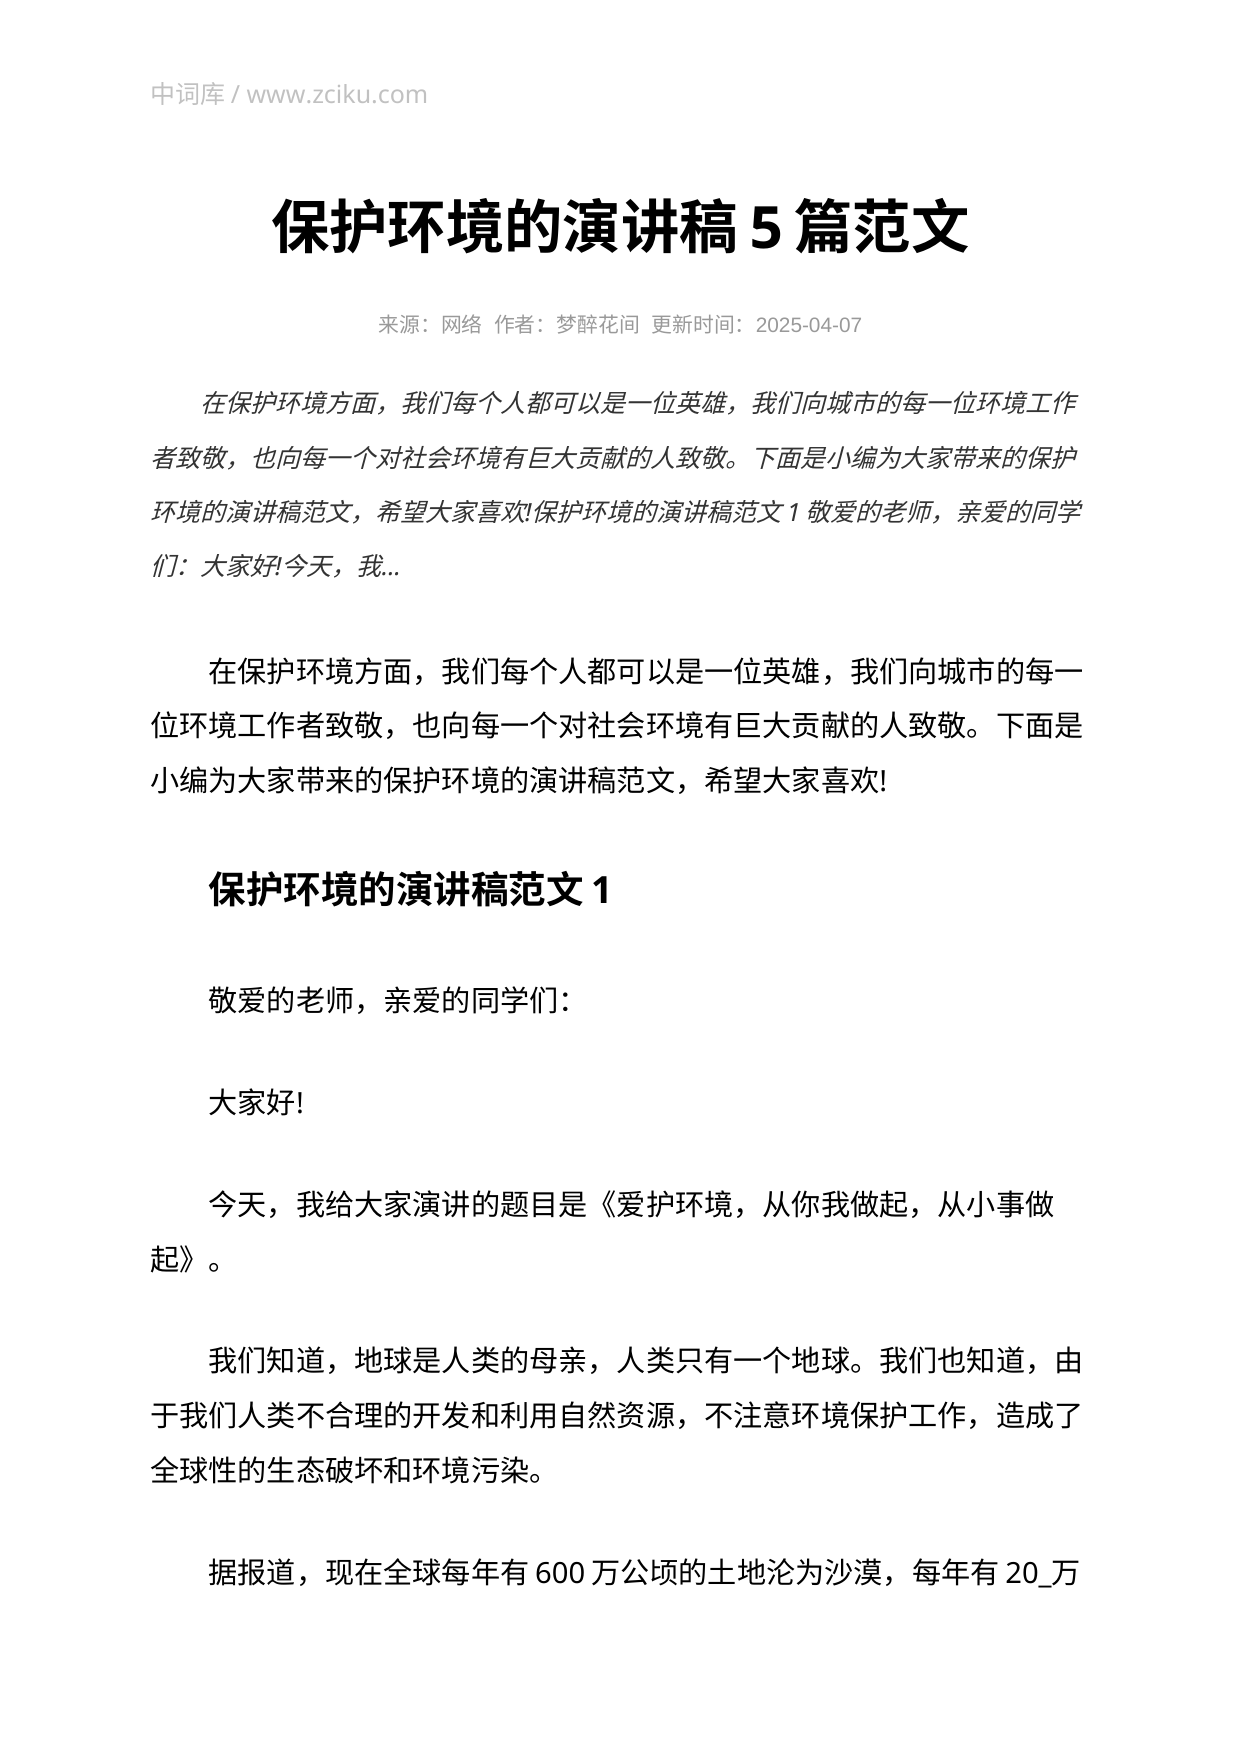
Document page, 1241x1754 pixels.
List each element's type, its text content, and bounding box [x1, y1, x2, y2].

text 今天，我给大家演讲的题目是《爱护环境，从你我做起，从小事做起》。 [150, 1181, 1090, 1278]
text 敬爱的老师，亲爱的同学们： [150, 977, 1090, 1020]
text 大家好! [150, 1079, 1090, 1122]
subtitle 保护环境的演讲稿5篇范文 [150, 181, 1090, 266]
text 我们知道，地球是人类的母亲，人类只有一个地球。我们也知道，由于我们人类不合理的开发和利用自然资源，不注意环境保护工作，造成了全球性的生态破坏和环境污染。 [150, 1338, 1090, 1490]
text 保护环境的演讲稿范文1 [150, 860, 1090, 914]
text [150, 1549, 1090, 1592]
text 在保护环境方面，我们每个人都可以是一位英雄，我们向城市的每一位环境工作者致敬，也向每一个对社会环境有巨大贡献的人致敬。下面是小编为大家带来的保护环境的演讲稿范文，希望大家喜欢! [150, 648, 1090, 800]
text 在保护环境方面，我们每个人都可以是一位英雄，我们向城市的每一位环境工作者致敬，也向每一个对社会环境有巨大贡献的人致敬。下面是小编为大家带来的保护环境的演讲稿范文，希望大家喜欢!保护环境的演讲稿范文1敬爱的老师，亲爱的同学们：大家好!今天，我... [150, 384, 1090, 583]
text 来源：网络 作者：梦醉花间 更新时间：2025-04-07 [150, 313, 1090, 337]
